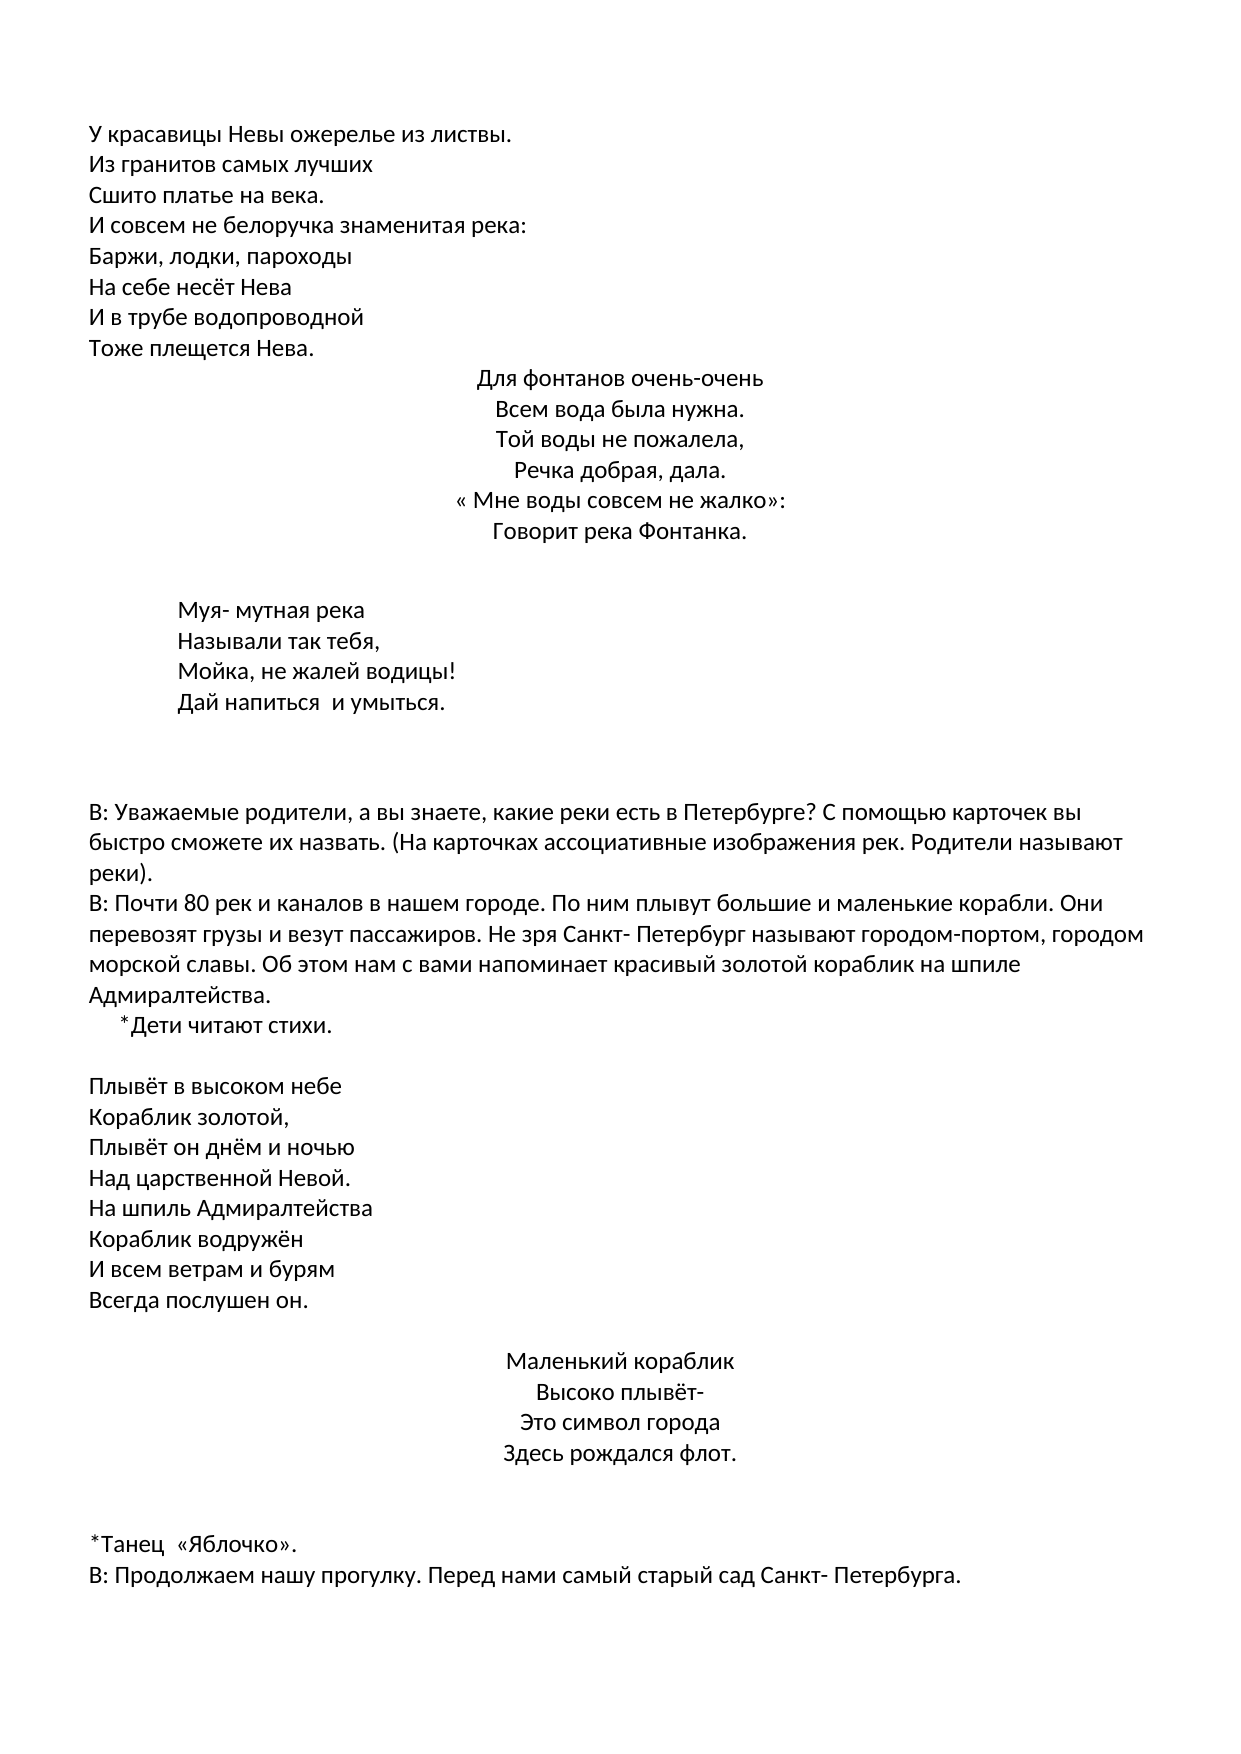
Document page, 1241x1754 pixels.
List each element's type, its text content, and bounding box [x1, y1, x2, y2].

text Той воды не пожалела, [88, 423, 1152, 454]
text Маленький кораблик [88, 1345, 1152, 1376]
text *Танец «Яблочко». [88, 1528, 1152, 1559]
text *Дети читают стихи. [88, 1009, 1152, 1040]
text В: Почти 80 рек и каналов в нашем городе. По ним плывут большие и маленькие корабли. Они перевозят грузы и везут пассажиров. Не зря Санкт- Петербург называют городом-портом, городом морской славы. Об этом нам с вами напоминает красивый золотой кораблик на шпиле Адмиралтейства. [88, 887, 1152, 1009]
text И совсем не белоручка знаменитая река: [88, 210, 1152, 240]
text Всем вода была нужна. [88, 393, 1152, 423]
text Для фонтанов очень-очень [88, 362, 1152, 393]
text Над царственной Невой. [88, 1162, 1152, 1192]
text Называли так тебя, [177, 625, 1152, 655]
text Высоко плывёт- [88, 1376, 1152, 1406]
text В: Уважаемые родители, а вы знаете, какие реки есть в Петербурге? С помощью карточек вы быстро сможете их назвать. (На карточках ассоциативные изображения рек. Родители называют реки). [88, 796, 1152, 887]
text Всегда послушен он. [88, 1284, 1152, 1314]
text Сшито платье на века. [88, 179, 1152, 210]
text Это символ города [88, 1406, 1152, 1437]
text Из гранитов самых лучших [88, 149, 1152, 179]
text И в трубе водопроводной [88, 301, 1152, 332]
text Речка добрая, дала. [88, 454, 1152, 484]
text Кораблик водружён [88, 1223, 1152, 1253]
text В: Продолжаем нашу прогулку. Перед нами самый старый сад Санкт- Петербурга. [88, 1559, 1152, 1589]
text На себе несёт Нева [88, 271, 1152, 301]
text Кораблик золотой, [88, 1101, 1152, 1131]
text Здесь рождался флот. [88, 1437, 1152, 1467]
text И всем ветрам и бурям [88, 1253, 1152, 1284]
text У красавицы Невы ожерелье из листвы. [88, 118, 1152, 149]
text Говорит река Фонтанка. [88, 515, 1152, 545]
text « Мне воды совсем не жалко»: [88, 484, 1152, 515]
text Плывёт он днём и ночью [88, 1131, 1152, 1162]
text Муя- мутная река [177, 594, 1152, 625]
text Дай напиться и умыться. [177, 686, 1152, 716]
text Баржи, лодки, пароходы [88, 240, 1152, 271]
text На шпиль Адмиралтейства [88, 1192, 1152, 1223]
text Мойка, не жалей водицы! [177, 655, 1152, 686]
text Тоже плещется Нева. [88, 332, 1152, 362]
text Плывёт в высоком небе [88, 1070, 1152, 1101]
